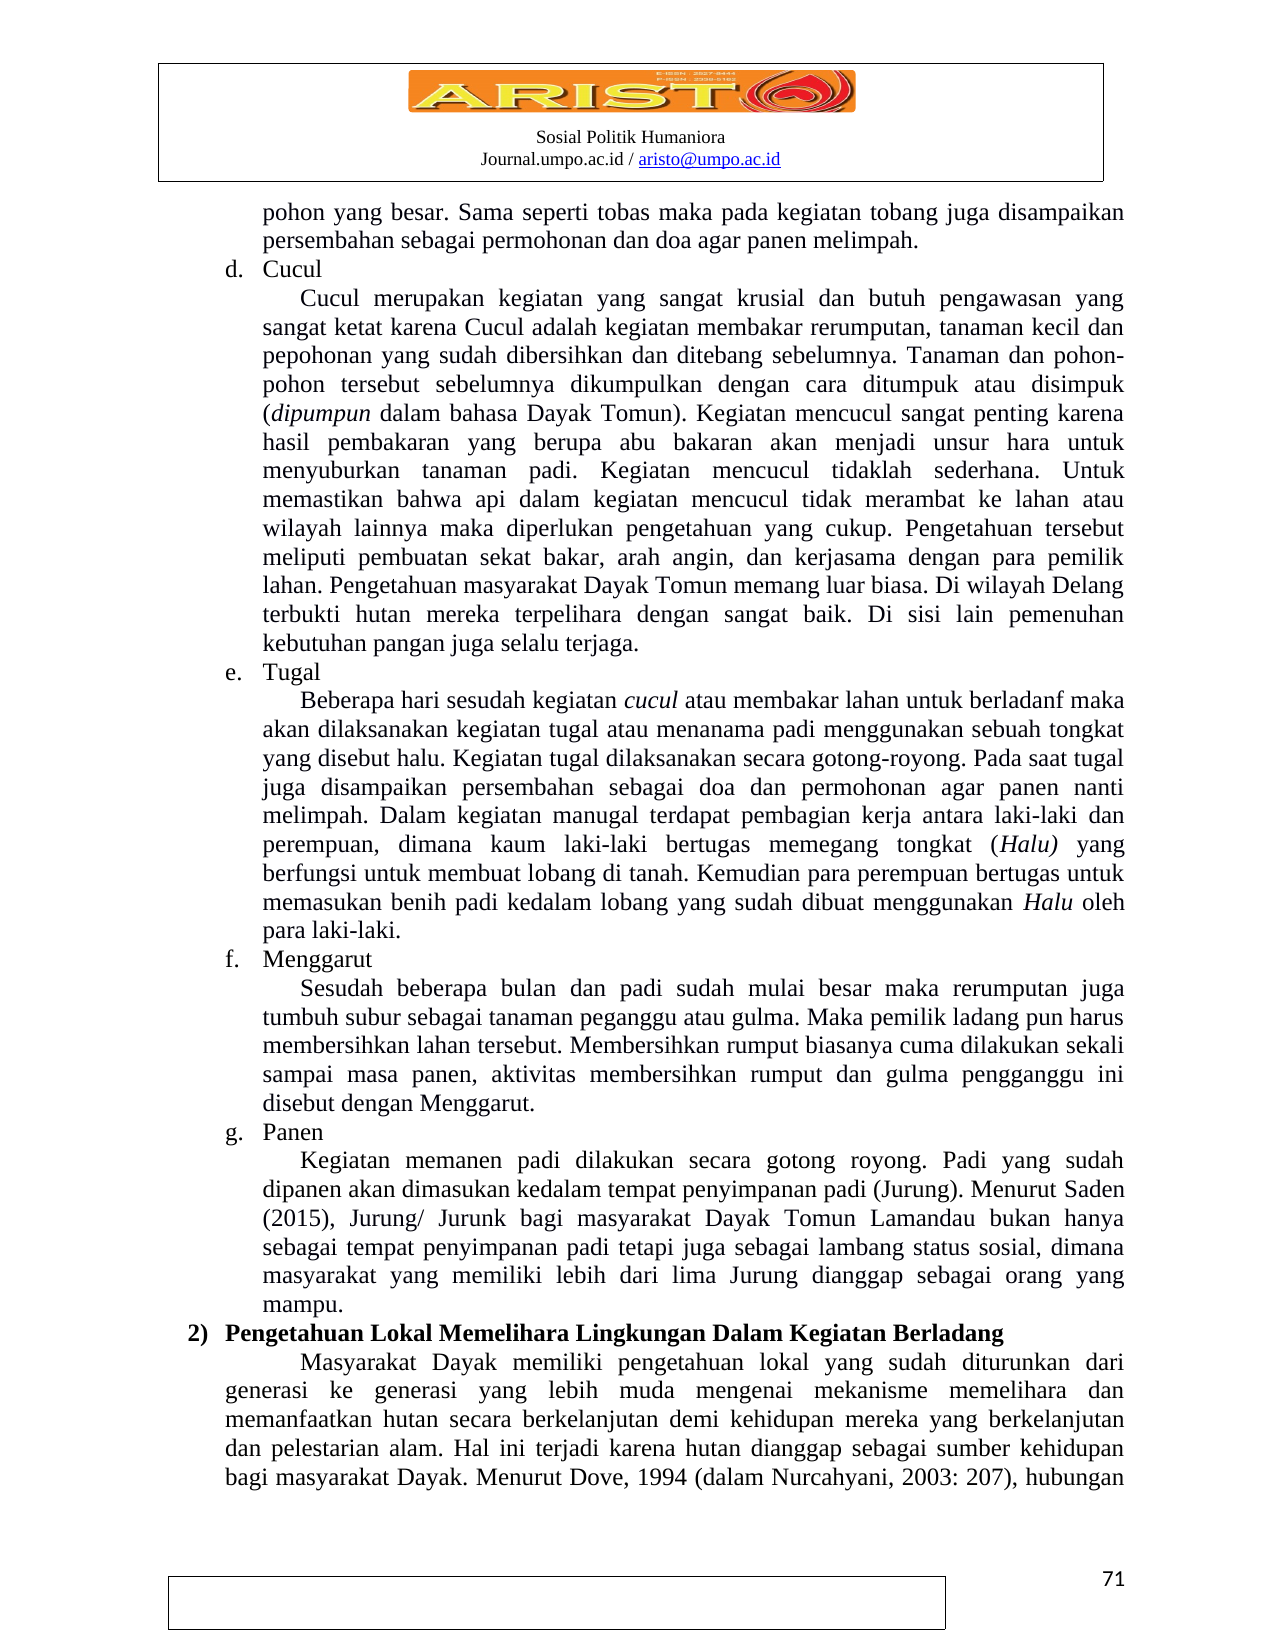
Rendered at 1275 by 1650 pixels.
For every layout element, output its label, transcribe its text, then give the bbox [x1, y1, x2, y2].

list Beberapa hari sesudah kegiatan cucul atau membakar lahan untuk berladanf maka akan dilaksanakan kegiatan tugal atau menanama padi menggunakan sebuah tongkat yang disebut halu. Kegiatan tugal dilaksanakan secara gotong-royong. Pada saat tugal juga disampaikan persembahan sebagai doa dan permohonan agar panen nanti melimpah. Dalam kegiatan manugal terdapat pembagian kerja antara laki-laki dan perempuan, dimana kaum laki-laki bertugas memegang tongkat (Halu) yang berfungsi untuk membuat lobang di tanah. Kemudian para perempuan bertugas untuk memasukan benih padi kedalam lobang yang sudah dibuat menggunakan Halu oleh para laki-laki. [262, 685, 1125, 944]
list Menggarut [225, 944, 1125, 973]
list Kegiatan memanen padi dilakukan secara gotong royong. Padi yang sudah dipanen akan dimasukan kedalam tempat penyimpanan padi (Jurung). Menurut Saden (2015), Jurung/ Jurunk bagi masyarakat Dayak Tomun Lamandau bukan hanya sebagai tempat penyimpanan padi tetapi juga sebagai lambang status sosial, dimana masyarakat yang memiliki lebih dari lima Jurung dianggap sebagai orang yang mampu. [262, 1145, 1125, 1318]
picture [408, 70, 856, 113]
list Pengetahuan Lokal Memelihara Lingkungan Dalam Kegiatan Berladang [187, 1318, 1125, 1347]
list Cucul [225, 254, 1125, 283]
list Sesudah beberapa bulan dan padi sudah mulai besar maka rerumputan juga tumbuh subur sebagai tanaman peganggu atau gulma. Maka pemilik ladang pun harus membersihkan lahan tersebut. Membersihkan rumput biasanya cuma dilakukan sekali sampai masa panen, aktivitas membersihkan rumput dan gulma pengganggu ini disebut dengan Menggarut. [262, 973, 1125, 1117]
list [262, 197, 1125, 254]
list Tugal [225, 657, 1125, 685]
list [225, 1347, 1125, 1490]
list Cucul merupakan kegiatan yang sangat krusial dan butuh pengawasan yang sangat ketat karena Cucul adalah kegiatan membakar rerumputan, tanaman kecil dan pepohonan yang sudah dibersihkan dan ditebang sebelumnya. Tanaman dan pohon-pohon tersebut sebelumnya dikumpulkan dengan cara ditumpuk atau disimpuk (dipumpun dalam bahasa Dayak Tomun). Kegiatan mencucul sangat penting karena hasil pembakaran yang berupa abu bakaran akan menjadi unsur hara untuk menyuburkan tanaman padi. Kegiatan mencucul tidaklah sederhana. Untuk memastikan bahwa api dalam kegiatan mencucul tidak merambat ke lahan atau wilayah lainnya maka diperlukan pengetahuan yang cukup. Pengetahuan tersebut meliputi pembuatan sekat bakar, arah angin, dan kerjasama dengan para pemilik lahan. Pengetahuan masyarakat Dayak Tomun memang luar biasa. Di wilayah Delang terbukti hutan mereka terpelihara dengan sangat baik. Di sisi lain pemenuhan kebutuhan pangan juga selalu terjaga. [262, 283, 1125, 657]
list Panen [225, 1117, 1125, 1145]
